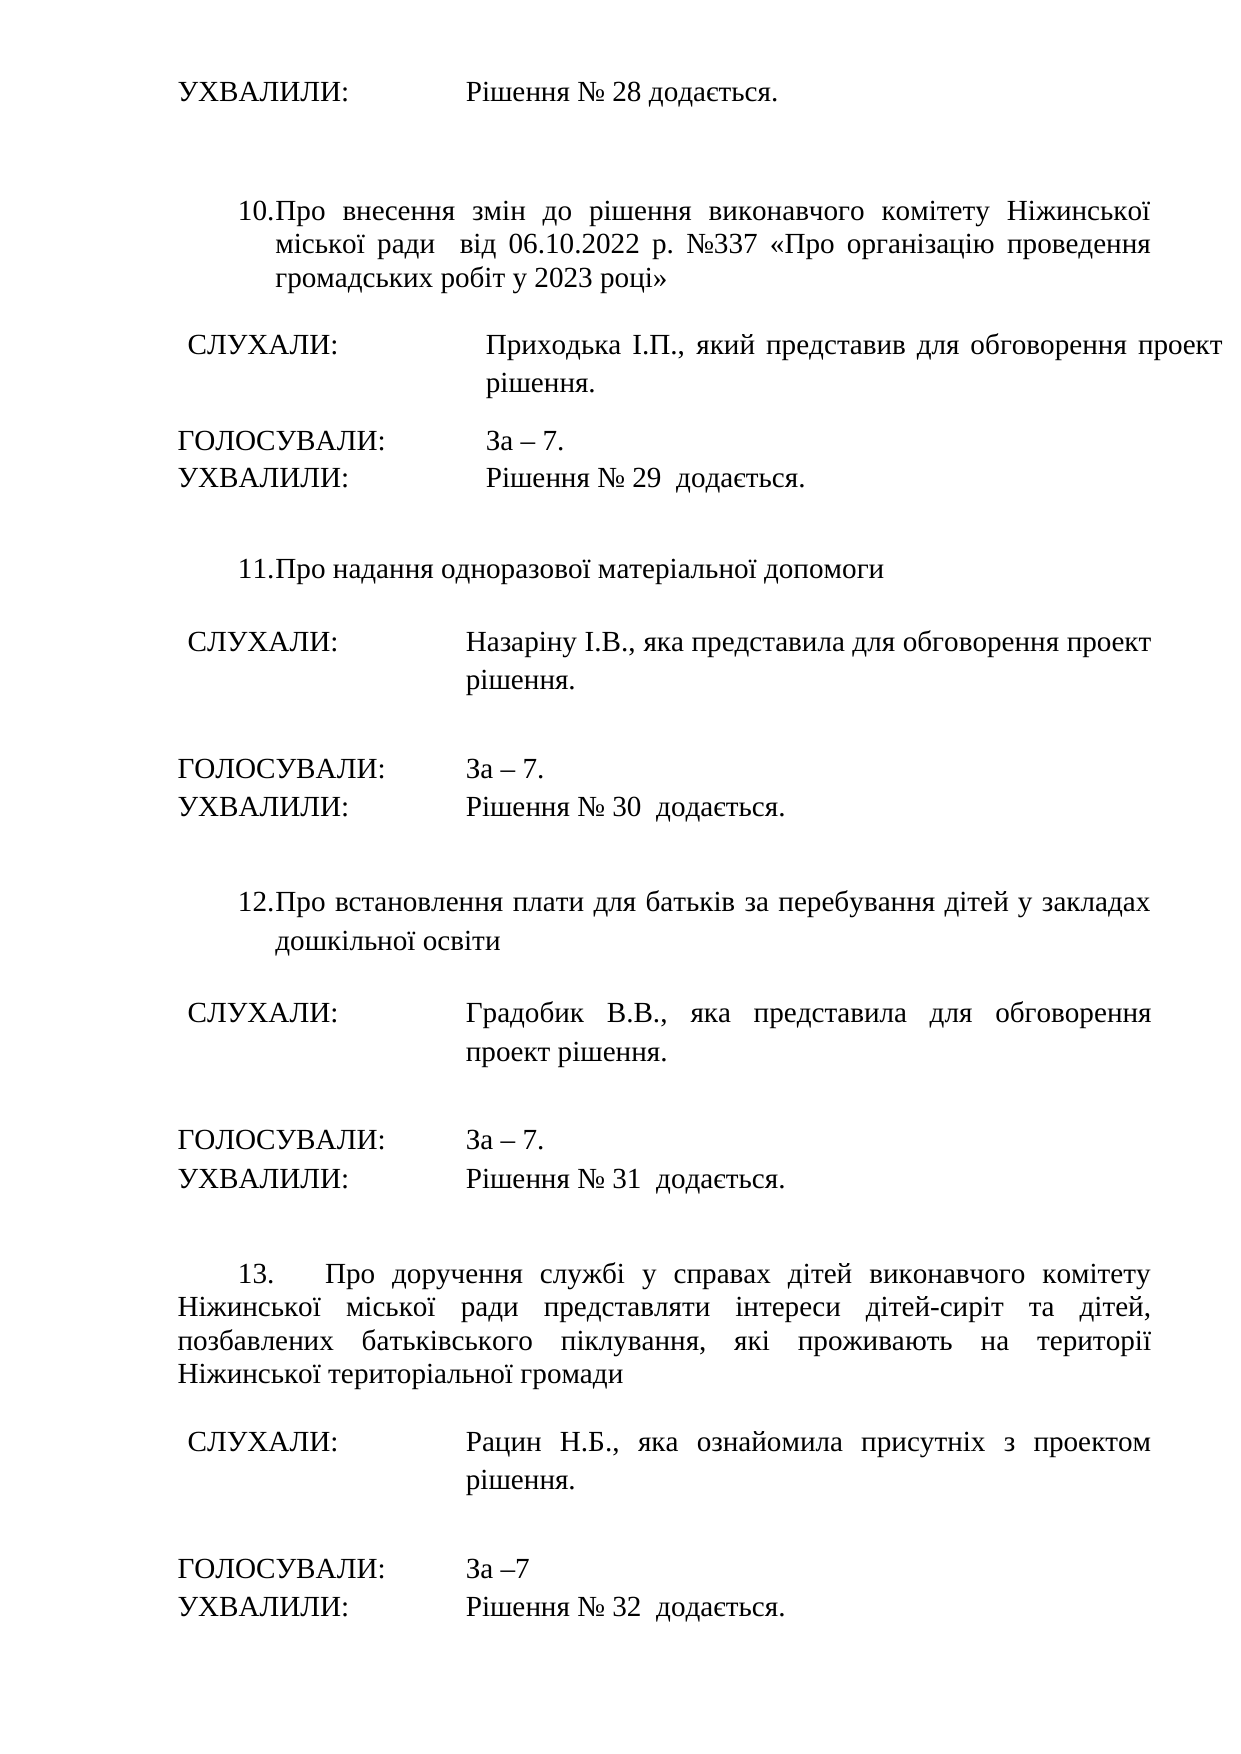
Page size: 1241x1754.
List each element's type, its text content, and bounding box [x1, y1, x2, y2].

table_header СЛУХАЛИ: [176, 327, 474, 423]
list Про надання одноразової матеріальної допомоги [238, 552, 1152, 585]
table_cell ГОЛОСУВАЛИ: [176, 424, 474, 460]
table_header СЛУХАЛИ: [176, 995, 454, 1122]
table_cell УХВАЛИЛИ: [176, 790, 454, 851]
table_cell Рішення № 30 додається. [454, 790, 1163, 851]
list Про доручення службі у справах дітей виконавчого комітету Ніжинської міської ради представляти інтереси дітей-сиріт та дітей, позбавлених батьківського піклування, які проживають на території Ніжинської територіальної громади [177, 1256, 1152, 1390]
table_cell За – 7. [474, 424, 1234, 460]
table_header СЛУХАЛИ: [176, 1424, 454, 1551]
table_header Рацин Н.Б., яка ознайомила присутніх з проектом рішення. [454, 1424, 1163, 1551]
table_cell За – 7. [454, 751, 1163, 789]
table_header СЛУХАЛИ: [176, 624, 454, 751]
table_cell УХВАЛИЛИ: [176, 74, 454, 193]
table_cell УХВАЛИЛИ: [176, 460, 474, 518]
table_cell ГОЛОСУВАЛИ: [176, 1122, 454, 1161]
table_cell ГОЛОСУВАЛИ: [176, 751, 454, 789]
table_cell УХВАЛИЛИ: [176, 1590, 454, 1636]
table_cell За –7 [454, 1551, 1163, 1589]
table_cell Рішення № 31 додається. [454, 1161, 1163, 1222]
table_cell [454, 1590, 1163, 1636]
list Про встановлення плати для батьків за перебування дітей у закладах дошкільної освіти [238, 884, 1152, 957]
table_cell За – 7. [454, 1122, 1163, 1161]
table_cell УХВАЛИЛИ: [176, 1161, 454, 1222]
table_cell Рішення № 28 додається. [454, 74, 1163, 193]
table_cell Рішення № 29 додається. [474, 460, 1234, 518]
table_header Приходька І.П., який представив для обговорення проект рішення. [474, 327, 1234, 423]
table_header Градобик В.В., яка представила для обговорення проект рішення. [454, 995, 1163, 1122]
list Про внесення змін до рішення виконавчого комітету Ніжинської міської ради від 06.10.2022 р. №337 «Про організацію проведення громадських робіт у 2023 році» [238, 193, 1152, 293]
table_cell ГОЛОСУВАЛИ: [176, 1551, 454, 1589]
table_header Назаріну І.В., яка представила для обговорення проект рішення. [454, 624, 1163, 751]
